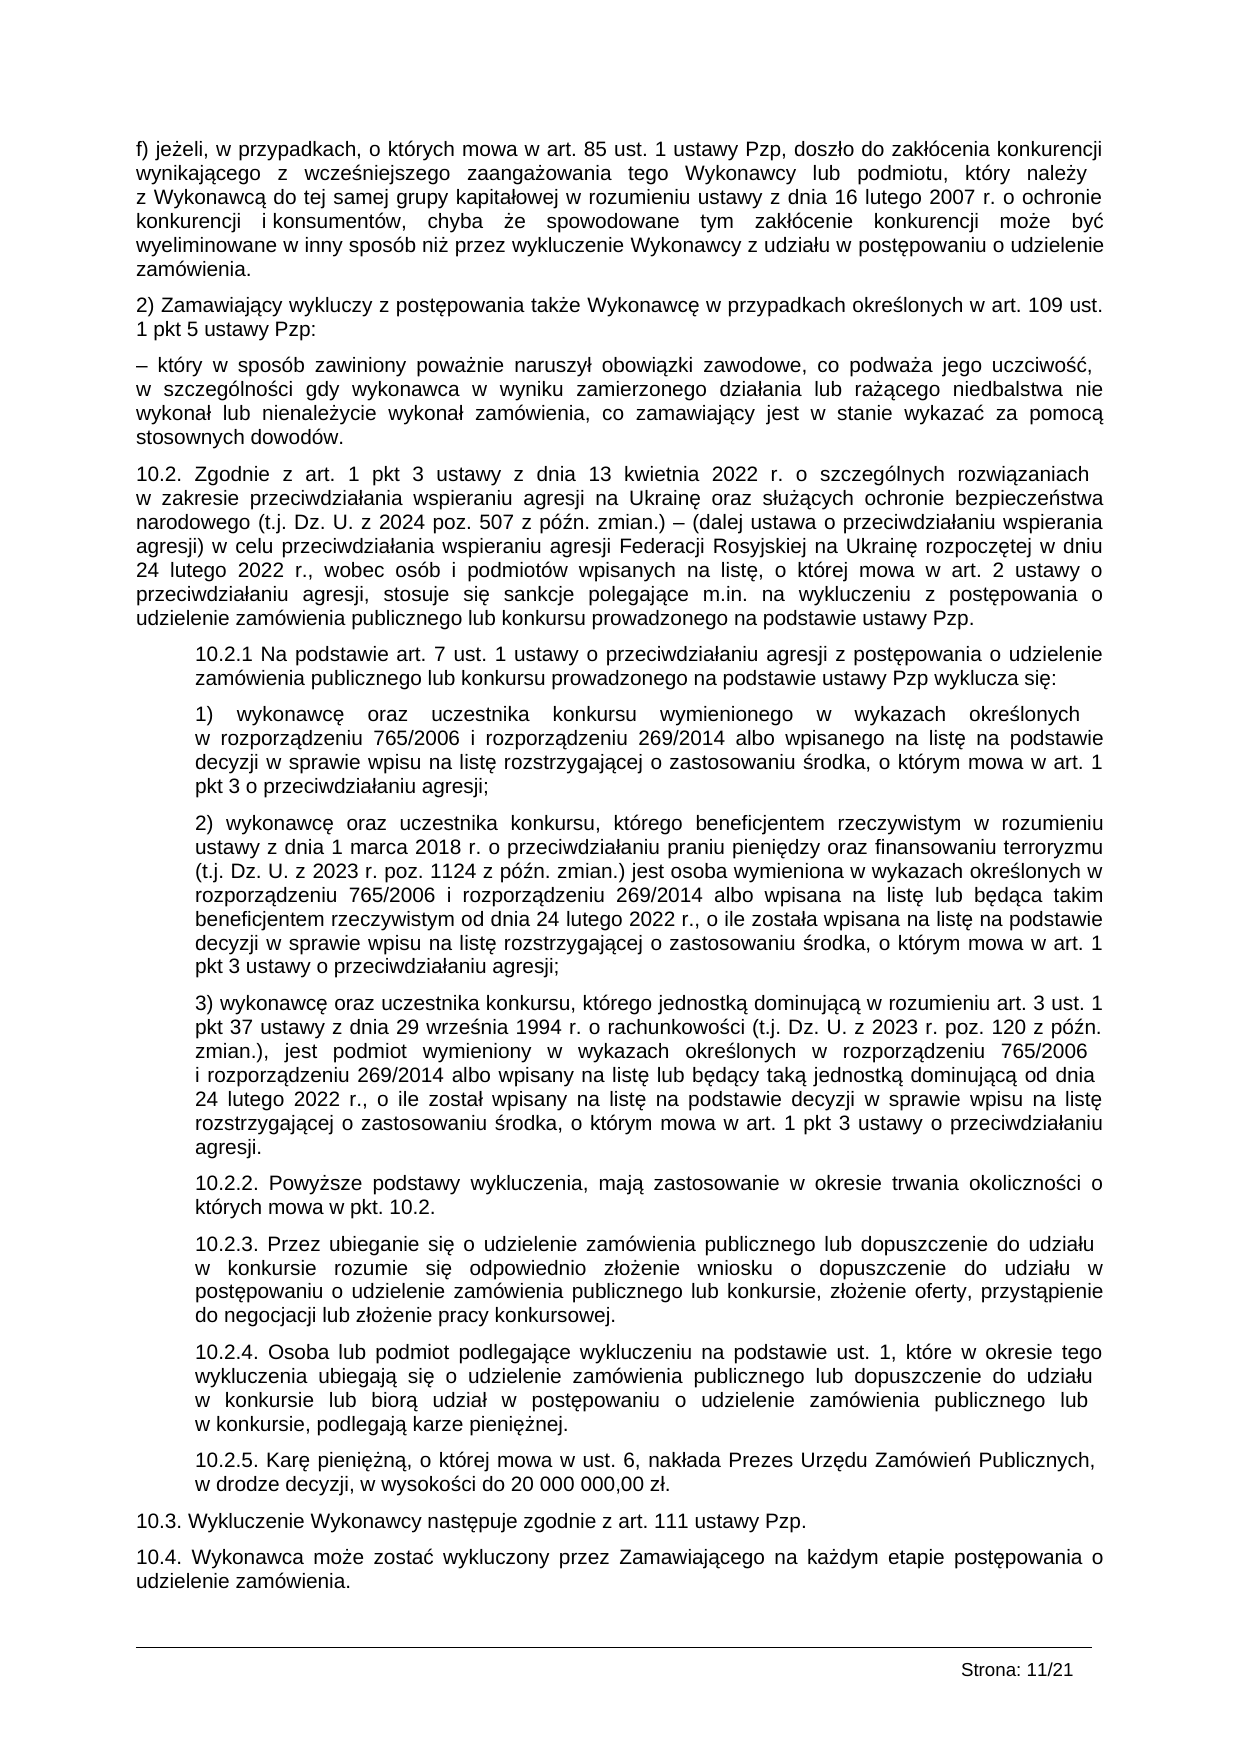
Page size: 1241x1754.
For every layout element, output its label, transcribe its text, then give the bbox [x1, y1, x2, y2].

subtitle 10.2.5. Karę pieniężną, o której mowa w ust. 6, nakłada Prezes Urzędu Zamówień Publicznych, w drodze decyzji, w wysokości do 20 000 000,00 zł. [195, 1448, 1104, 1496]
subtitle f) jeżeli, w przypadkach, o których mowa w art. 85 ust. 1 ustawy Pzp, doszło do zakłócenia konkurencji wynikającego z wcześniejszego zaangażowania tego Wykonawcy lub podmiotu, który należy z Wykonawcą do tej samej grupy kapitałowej w rozumieniu ustawy z dnia 16 lutego 2007 r. o ochronie konkurencji i konsumentów, chyba że spowodowane tym zakłócenie konkurencji może być wyeliminowane w inny sposób niż przez wykluczenie Wykonawcy z udziału w postępowaniu o udzielenie zamówienia. [136, 137, 1104, 280]
subtitle 10.2.2. Powyższe podstawy wykluczenia, mają zastosowanie w okresie trwania okoliczności o których mowa w pkt. 10.2. [195, 1171, 1104, 1219]
subtitle 10.4. Wykonawca może zostać wykluczony przez Zamawiającego na każdym etapie postępowania o udzielenie zamówienia. [136, 1545, 1104, 1593]
subtitle 3) wykonawcę oraz uczestnika konkursu, którego jednostką dominującą w rozumieniu art. 3 ust. 1 pkt 37 ustawy z dnia 29 września 1994 r. o rachunkowości (t.j. Dz. U. z 2023 r. poz. 120 z późn. zmian.), jest podmiot wymieniony w wykazach określonych w rozporządzeniu 765/2006 i rozporządzeniu 269/2014 albo wpisany na listę lub będący taką jednostką dominującą od dnia 24 lutego 2022 r., o ile został wpisany na listę na podstawie decyzji w sprawie wpisu na listę rozstrzygającej o zastosowaniu środka, o którym mowa w art. 1 pkt 3 ustawy o przeciwdziałaniu agresji. [195, 991, 1104, 1158]
subtitle 2) Zamawiający wykluczy z postępowania także Wykonawcę w przypadkach określonych w art. 109 ust. 1 pkt 5 ustawy Pzp: [136, 293, 1104, 341]
subtitle 10.2.3. Przez ubieganie się o udzielenie zamówienia publicznego lub dopuszczenie do udziału w konkursie rozumie się odpowiednio złożenie wniosku o dopuszczenie do udziału w postępowaniu o udzielenie zamówienia publicznego lub konkursie, złożenie oferty, przystąpienie do negocjacji lub złożenie pracy konkursowej. [195, 1231, 1104, 1327]
subtitle 10.3. Wykluczenie Wykonawcy następuje zgodnie z art. 111 ustawy Pzp. [136, 1508, 1104, 1532]
subtitle 2) wykonawcę oraz uczestnika konkursu, którego beneficjentem rzeczywistym w rozumieniu ustawy z dnia 1 marca 2018 r. o przeciwdziałaniu praniu pieniędzy oraz finansowaniu terroryzmu (t.j. Dz. U. z 2023 r. poz. 1124 z późn. zmian.) jest osoba wymieniona w wykazach określonych w rozporządzeniu 765/2006 i rozporządzeniu 269/2014 albo wpisana na listę lub będąca takim beneficjentem rzeczywistym od dnia 24 lutego 2022 r., o ile została wpisana na listę na podstawie decyzji w sprawie wpisu na listę rozstrzygającej o zastosowaniu środka, o którym mowa w art. 1 pkt 3 ustawy o przeciwdziałaniu agresji; [195, 811, 1104, 978]
subtitle 10.2.4. Osoba lub podmiot podlegające wykluczeniu na podstawie ust. 1, które w okresie tego wykluczenia ubiegają się o udzielenie zamówienia publicznego lub dopuszczenie do udziału w konkursie lub biorą udział w postępowaniu o udzielenie zamówienia publicznego lub w konkursie, podlegają karze pieniężnej. [195, 1340, 1104, 1436]
subtitle – który w sposób zawiniony poważnie naruszył obowiązki zawodowe, co podważa jego uczciwość, w szczególności gdy wykonawca w wyniku zamierzonego działania lub rażącego niedbalstwa nie wykonał lub nienależycie wykonał zamówienia, co zamawiający jest w stanie wykazać za pomocą stosownych dowodów. [136, 353, 1104, 449]
subtitle 10.2. Zgodnie z art. 1 pkt 3 ustawy z dnia 13 kwietnia 2022 r. o szczególnych rozwiązaniach w zakresie przeciwdziałania wspieraniu agresji na Ukrainę oraz służących ochronie bezpieczeństwa narodowego (t.j. Dz. U. z 2024 poz. 507 z późn. zmian.) – (dalej ustawa o przeciwdziałaniu wspierania agresji) w celu przeciwdziałania wspieraniu agresji Federacji Rosyjskiej na Ukrainę rozpoczętej w dniu 24 lutego 2022 r., wobec osób i podmiotów wpisanych na listę, o której mowa w art. 2 ustawy o przeciwdziałaniu agresji, stosuje się sankcje polegające m.in. na wykluczeniu z postępowania o udzielenie zamówienia publicznego lub konkursu prowadzonego na podstawie ustawy Pzp. [136, 462, 1104, 629]
subtitle 1) wykonawcę oraz uczestnika konkursu wymienionego w wykazach określonych w rozporządzeniu 765/2006 i rozporządzeniu 269/2014 albo wpisanego na listę na podstawie decyzji w sprawie wpisu na listę rozstrzygającej o zastosowaniu środka, o którym mowa w art. 1 pkt 3 o przeciwdziałaniu agresji; [195, 702, 1104, 798]
subtitle 10.2.1 Na podstawie art. 7 ust. 1 ustawy o przeciwdziałaniu agresji z postępowania o udzielenie zamówienia publicznego lub konkursu prowadzonego na podstawie ustawy Pzp wyklucza się: [195, 642, 1104, 690]
